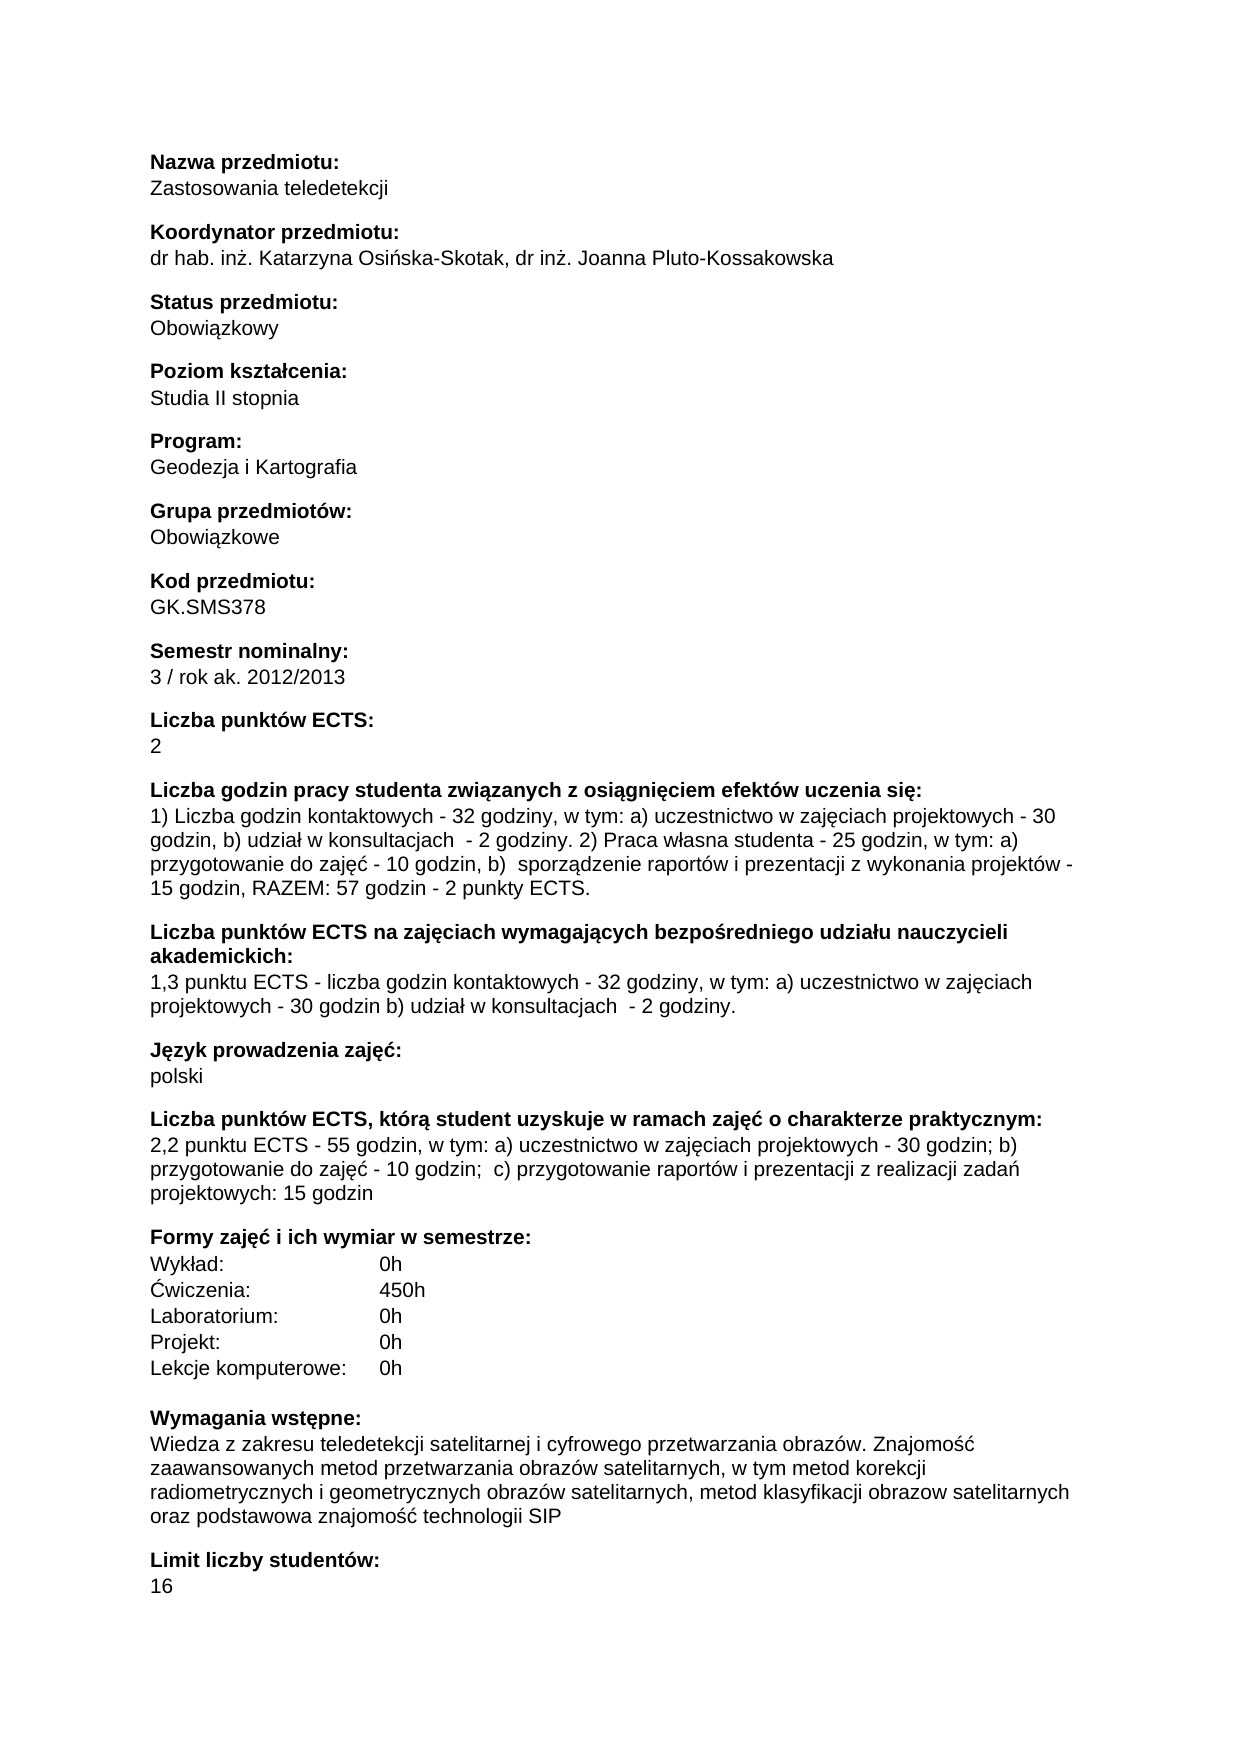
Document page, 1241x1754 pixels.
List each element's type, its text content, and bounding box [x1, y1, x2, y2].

table_cell Ćwiczenia: [140, 1278, 367, 1302]
text Obowiązkowy [150, 316, 1090, 339]
text 1) Liczba godzin kontaktowych - 32 godziny, w tym: a) uczestnictwo w zajęciach projektowych - 30 godzin, b) udział w konsultacjach - 2 godziny. 2) Praca własna studenta - 25 godzin, w tym: a) przygotowanie do zajęć - 10 godzin, b) sporządzenie raportów i prezentacji z wykonania projektów - 15 godzin, RAZEM: 57 godzin - 2 punkty ECTS. [150, 804, 1090, 900]
text Program: [150, 429, 1090, 453]
text 3 / rok ak. 2012/2013 [150, 664, 1090, 688]
text Status przedmiotu: [150, 289, 1090, 313]
table_cell Laboratorium: [140, 1304, 367, 1328]
text Nazwa przedmiotu: [150, 150, 1090, 174]
table_header 0h [369, 1252, 597, 1276]
text Liczba punktów ECTS: [150, 708, 1090, 732]
text Wiedza z zakresu teledetekcji satelitarnej i cyfrowego przetwarzania obrazów. Znajomość zaawansowanych metod przetwarzania obrazów satelitarnych, w tym metod korekcji radiometrycznych i geometrycznych obrazów satelitarnych, metod klasyfikacji obrazow satelitarnych oraz podstawowa znajomość technologii SIP [150, 1432, 1090, 1528]
text Geodezja i Kartografia [150, 455, 1090, 479]
text Liczba punktów ECTS na zajęciach wymagających bezpośredniego udziału nauczycieli akademickich: [150, 920, 1090, 968]
text Grupa przedmiotów: [150, 499, 1090, 523]
text 2,2 punktu ECTS - 55 godzin, w tym: a) uczestnictwo w zajęciach projektowych - 30 godzin; b) przygotowanie do zajęć - 10 godzin; c) przygotowanie raportów i prezentacji z realizacji zadań projektowych: 15 godzin [150, 1133, 1090, 1205]
text Zastosowania teledetekcji [150, 176, 1090, 200]
table_cell Lekcje komputerowe: [140, 1356, 367, 1380]
text Kod przedmiotu: [150, 569, 1090, 593]
text 2 [150, 734, 1090, 758]
table_cell 450h [369, 1276, 597, 1302]
text Koordynator przedmiotu: [150, 220, 1090, 244]
text Wymagania wstępne: [150, 1406, 1090, 1430]
table_cell 0h [369, 1354, 597, 1380]
text GK.SMS378 [150, 595, 1090, 619]
text Liczba godzin pracy studenta związanych z osiągnięciem efektów uczenia się: [150, 778, 1090, 802]
text Formy zajęć i ich wymiar w semestrze: [150, 1225, 1090, 1249]
text dr hab. inż. Katarzyna Osińska-Skotak, dr inż. Joanna Pluto-Kossakowska [150, 246, 1090, 270]
text polski [150, 1063, 1090, 1087]
text Liczba punktów ECTS, którą student uzyskuje w ramach zajęć o charakterze praktycznym: [150, 1107, 1090, 1131]
text 16 [150, 1573, 1090, 1597]
table_header Wykład: [140, 1252, 367, 1276]
table_cell 0h [369, 1302, 597, 1328]
text 1,3 punktu ECTS - liczba godzin kontaktowych - 32 godziny, w tym: a) uczestnictwo w zajęciach projektowych - 30 godzin b) udział w konsultacjach - 2 godziny. [150, 970, 1090, 1018]
text Poziom kształcenia: [150, 359, 1090, 383]
text Studia II stopnia [150, 385, 1090, 409]
table_cell Projekt: [140, 1330, 367, 1354]
text Semestr nominalny: [150, 638, 1090, 662]
text Limit liczby studentów: [150, 1547, 1090, 1571]
text Język prowadzenia zajęć: [150, 1037, 1090, 1061]
table_cell 0h [369, 1328, 597, 1354]
text Obowiązkowe [150, 525, 1090, 549]
